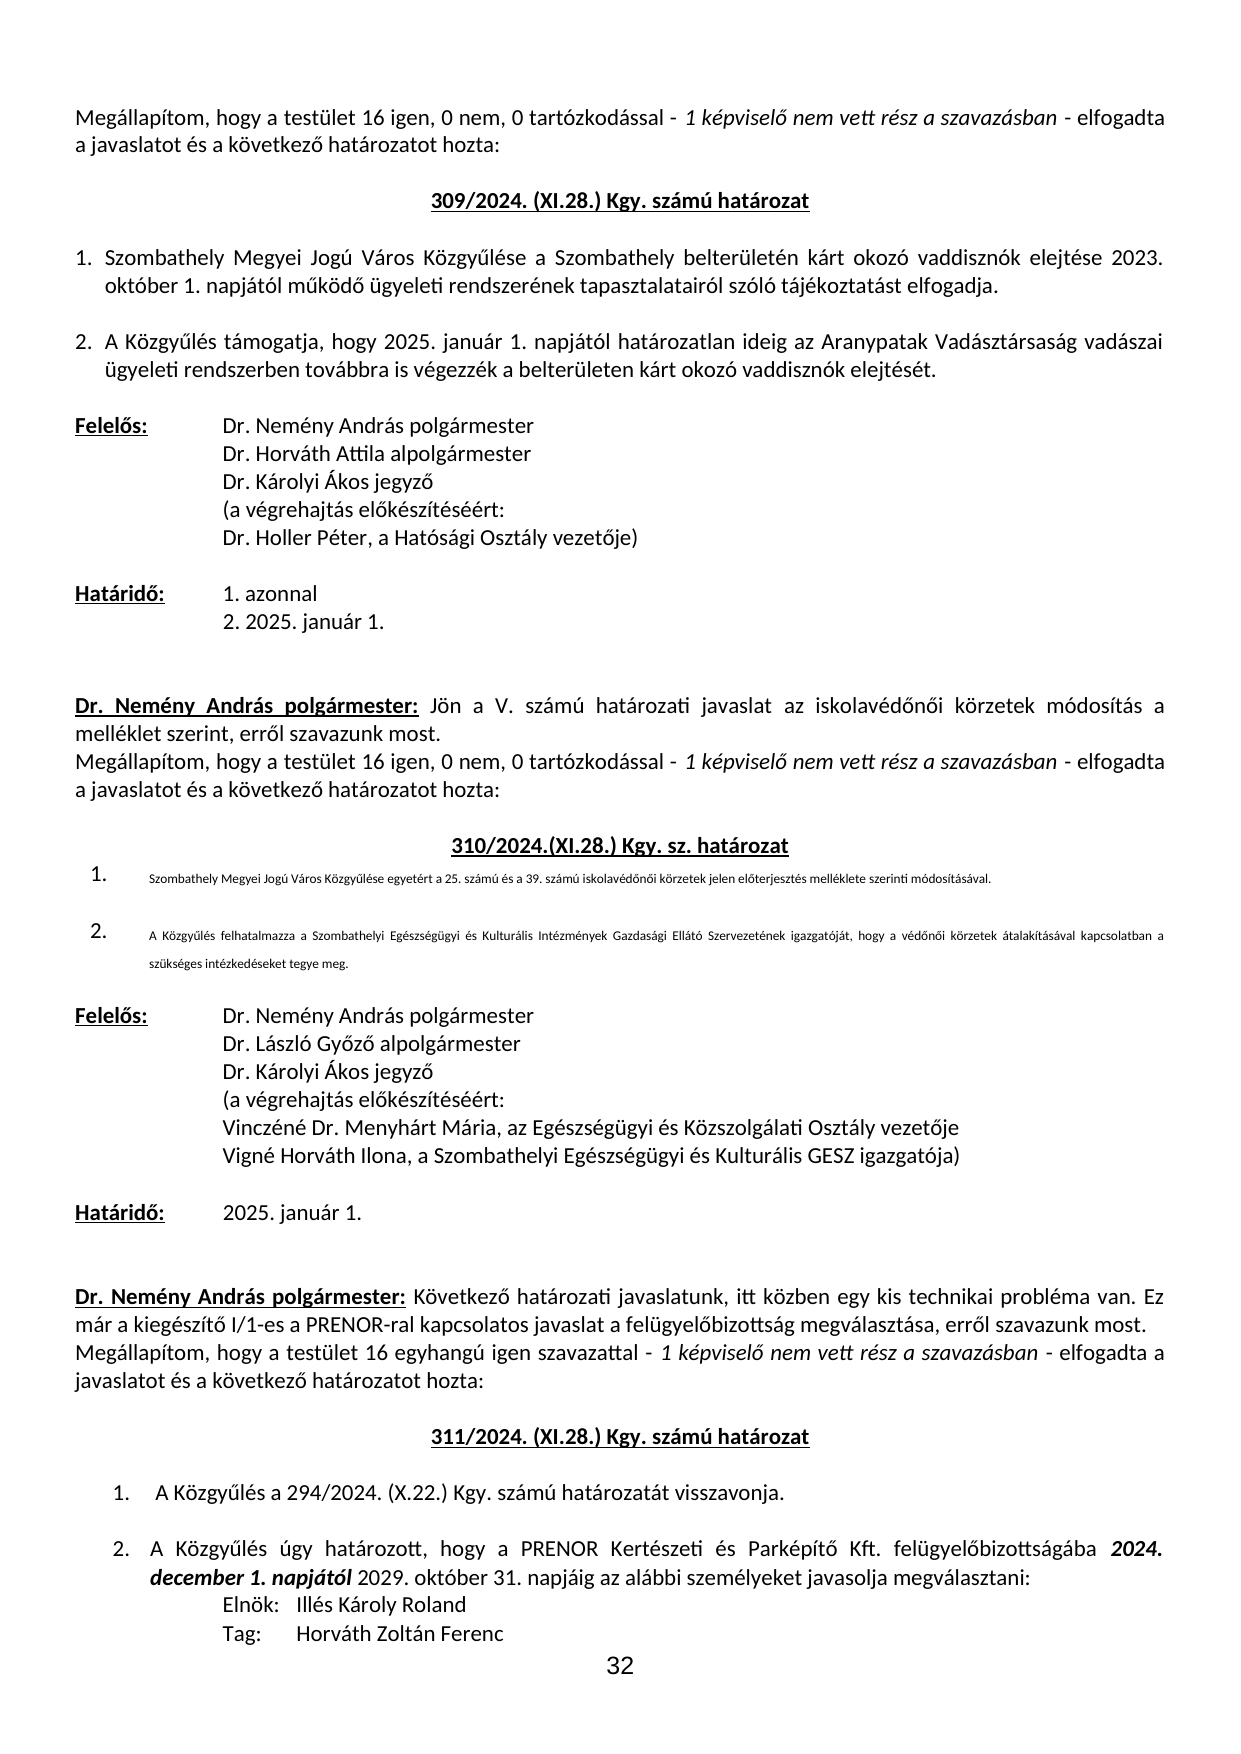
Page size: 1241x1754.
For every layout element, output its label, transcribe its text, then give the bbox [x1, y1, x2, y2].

text 309/2024. (XI.28.) Kgy. számú határozat [75, 187, 1165, 215]
text Dr. Károlyi Ákos jegyző [75, 467, 1165, 495]
text Vigné Horváth Ilona, a Szombathelyi Egészségügyi és Kulturális GESZ igazgatója) [75, 1141, 1165, 1169]
text Dr. Nemény András polgármester: Következő határozati javaslatunk, itt közben egy kis technikai probléma van. Ez már a kiegészítő I/1-es a PRENOR-ral kapcsolatos javaslat a felügyelőbizottság megválasztása, erről szavazunk most. [75, 1282, 1165, 1338]
text Felelős: Dr. Nemény András polgármester [75, 1001, 1165, 1029]
text Dr. László Győző alpolgármester [75, 1029, 1165, 1057]
text Határidő: 2025. január 1. [75, 1198, 1165, 1226]
text Megállapítom, hogy a testület 16 igen, 0 nem, 0 tartózkodással - 1 képviselő nem vett rész a szavazásban - elfogadta a javaslatot és a következő határozatot hozta: [75, 103, 1165, 159]
text Dr. Károlyi Ákos jegyző [75, 1057, 1165, 1085]
text 310/2024.(XI.28.) Kgy. sz. határozat [75, 831, 1165, 859]
list Szombathely Megyei Jogú Város Közgyűlése a Szombathely belterületén kárt okozó vaddisznók elejtése 2023. október 1. napjától működő ügyeleti rendszerének tapasztalatairól szóló tájékoztatást elfogadja. [75, 243, 1165, 299]
text (a végrehajtás előkészítéséért: [75, 1085, 1165, 1113]
text Megállapítom, hogy a testület 16 egyhangú igen szavazattal - 1 képviselő nem vett rész a szavazásban - elfogadta a javaslatot és a következő határozatot hozta: [75, 1338, 1165, 1394]
text 311/2024. (XI.28.) Kgy. számú határozat [75, 1422, 1165, 1451]
text Elnök: Illés Károly Roland [149, 1591, 1165, 1619]
text Felelős: Dr. Nemény András polgármester [75, 411, 1165, 439]
text (a végrehajtás előkészítéséért: [75, 495, 1165, 523]
list A Közgyűlés a 294/2024. (X.22.) Kgy. számú határozatát visszavonja. [112, 1478, 1165, 1507]
subtitle Szombathely Megyei Jogú Város Közgyűlése egyetért a 25. számú és a 39. számú iskolavédőnői körzetek jelen előterjesztés melléklete szerinti módosításával. [90, 859, 1165, 887]
text Tag: Horváth Zoltán Ferenc [149, 1619, 1165, 1647]
text Dr. Nemény András polgármester: Jön a V. számú határozati javaslat az iskolavédőnői körzetek módosítás a melléklet szerint, erről szavazunk most. [75, 691, 1165, 747]
text Határidő: 1. azonnal [75, 579, 1165, 607]
subtitle A Közgyűlés felhatalmazza a Szombathelyi Egészségügyi és Kulturális Intézmények Gazdasági Ellátó Szervezetének igazgatóját, hogy a védőnői körzetek átalakításával kapcsolatban a szükséges intézkedéseket tegye meg. [90, 916, 1165, 972]
list A Közgyűlés támogatja, hogy 2025. január 1. napjától határozatlan ideig az Aranypatak Vadásztársaság vadászai ügyeleti rendszerben továbbra is végezzék a belterületen kárt okozó vaddisznók elejtését. [75, 327, 1165, 383]
text Megállapítom, hogy a testület 16 igen, 0 nem, 0 tartózkodással - 1 képviselő nem vett rész a szavazásban - elfogadta a javaslatot és a következő határozatot hozta: [75, 747, 1165, 803]
text Vinczéné Dr. Menyhárt Mária, az Egészségügyi és Közszolgálati Osztály vezetője [75, 1113, 1165, 1141]
list A Közgyűlés úgy határozott, hogy a PRENOR Kertészeti és Parképítő Kft. felügyelőbizottságába 2024. december 1. napjától 2029. október 31. napjáig az alábbi személyeket javasolja megválasztani: [112, 1534, 1165, 1591]
text Dr. Holler Péter, a Hatósági Osztály vezetője) [75, 523, 1165, 551]
text 2. 2025. január 1. [149, 607, 1165, 635]
text Dr. Horváth Attila alpolgármester [75, 439, 1165, 467]
